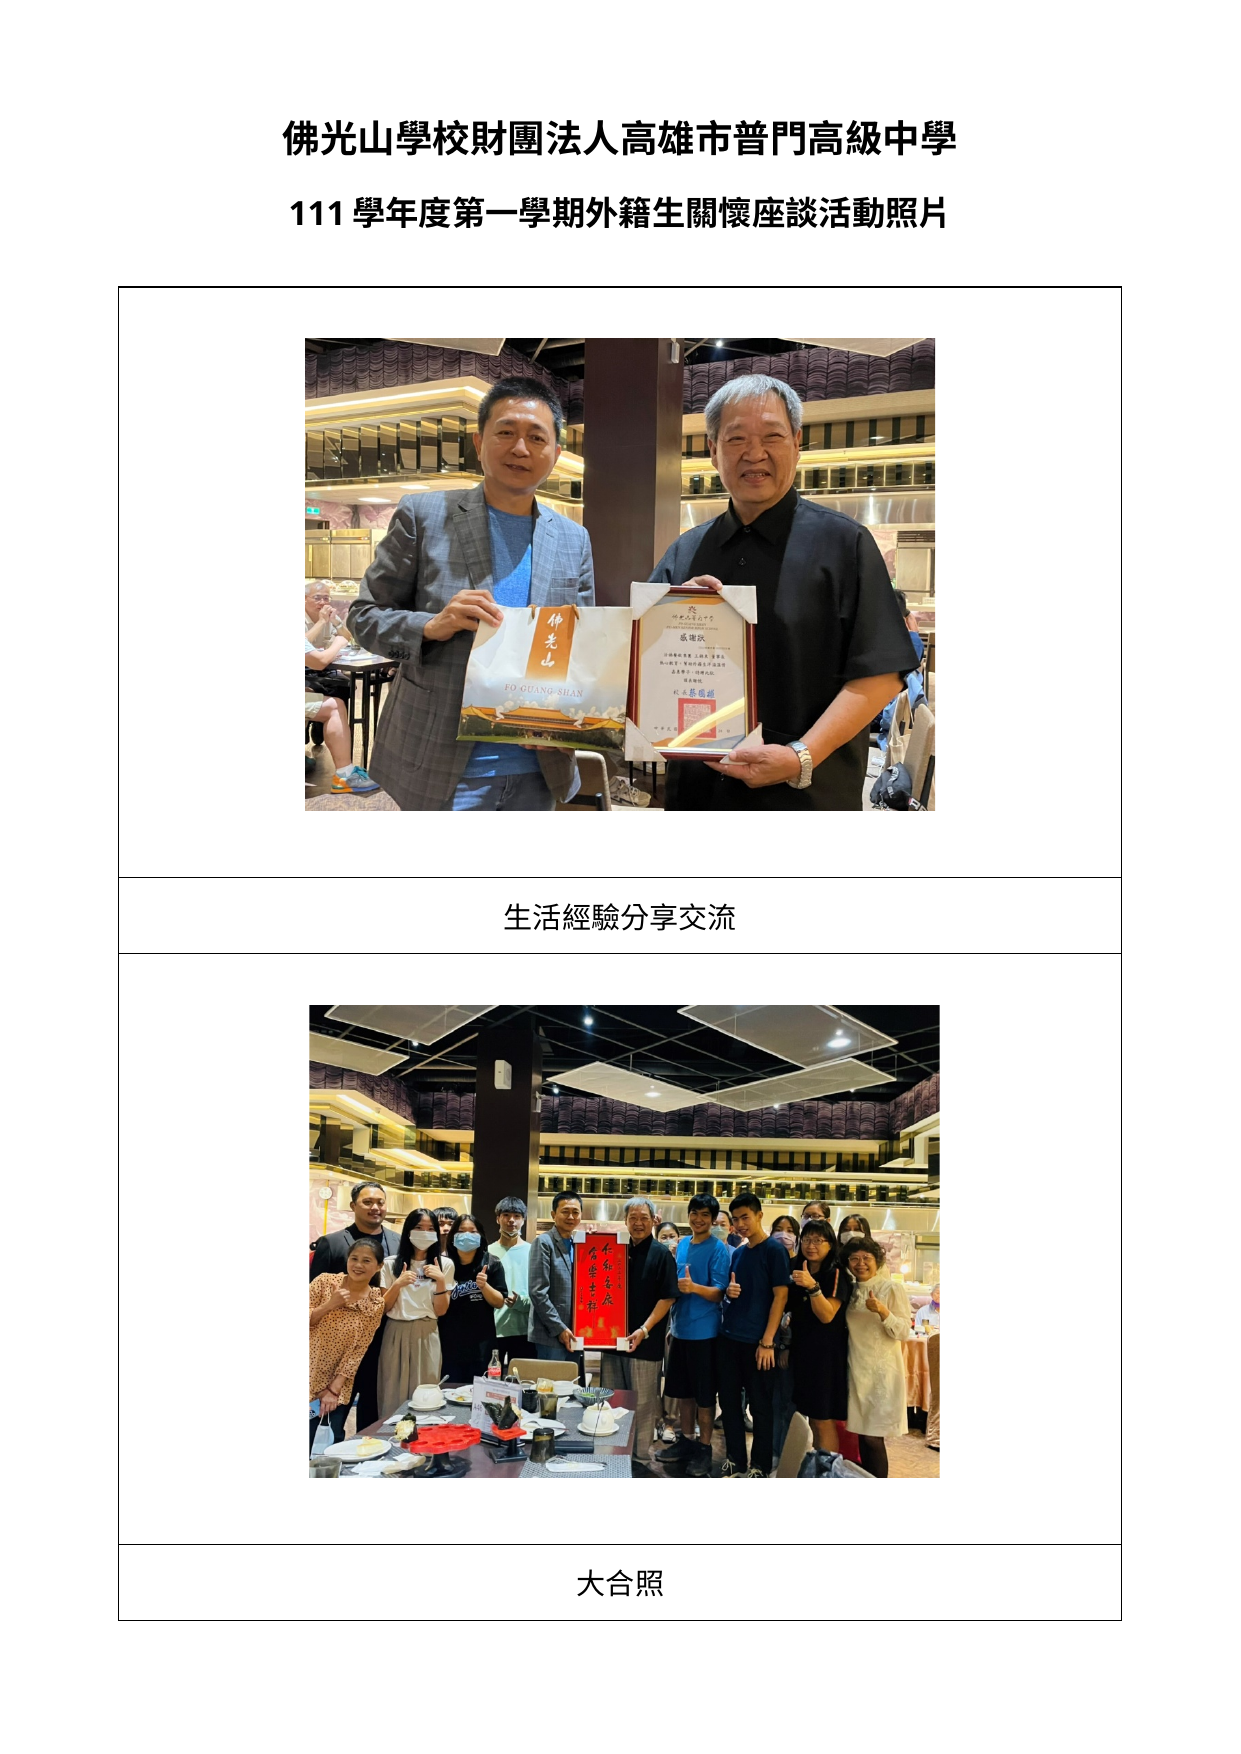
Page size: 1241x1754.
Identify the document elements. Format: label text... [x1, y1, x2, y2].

picture [309, 1005, 940, 1478]
table_header [119, 288, 1121, 877]
text 111學年度第一學期外籍生關懷座談活動照片 [118, 174, 1122, 249]
text 佛光山學校財團法人高雄市普門高級中學 [118, 99, 1122, 174]
table_cell [119, 954, 1121, 1543]
table_cell 生活經驗分享交流 [119, 878, 1121, 953]
table_cell 大合照 [119, 1545, 1121, 1619]
picture [305, 338, 936, 811]
